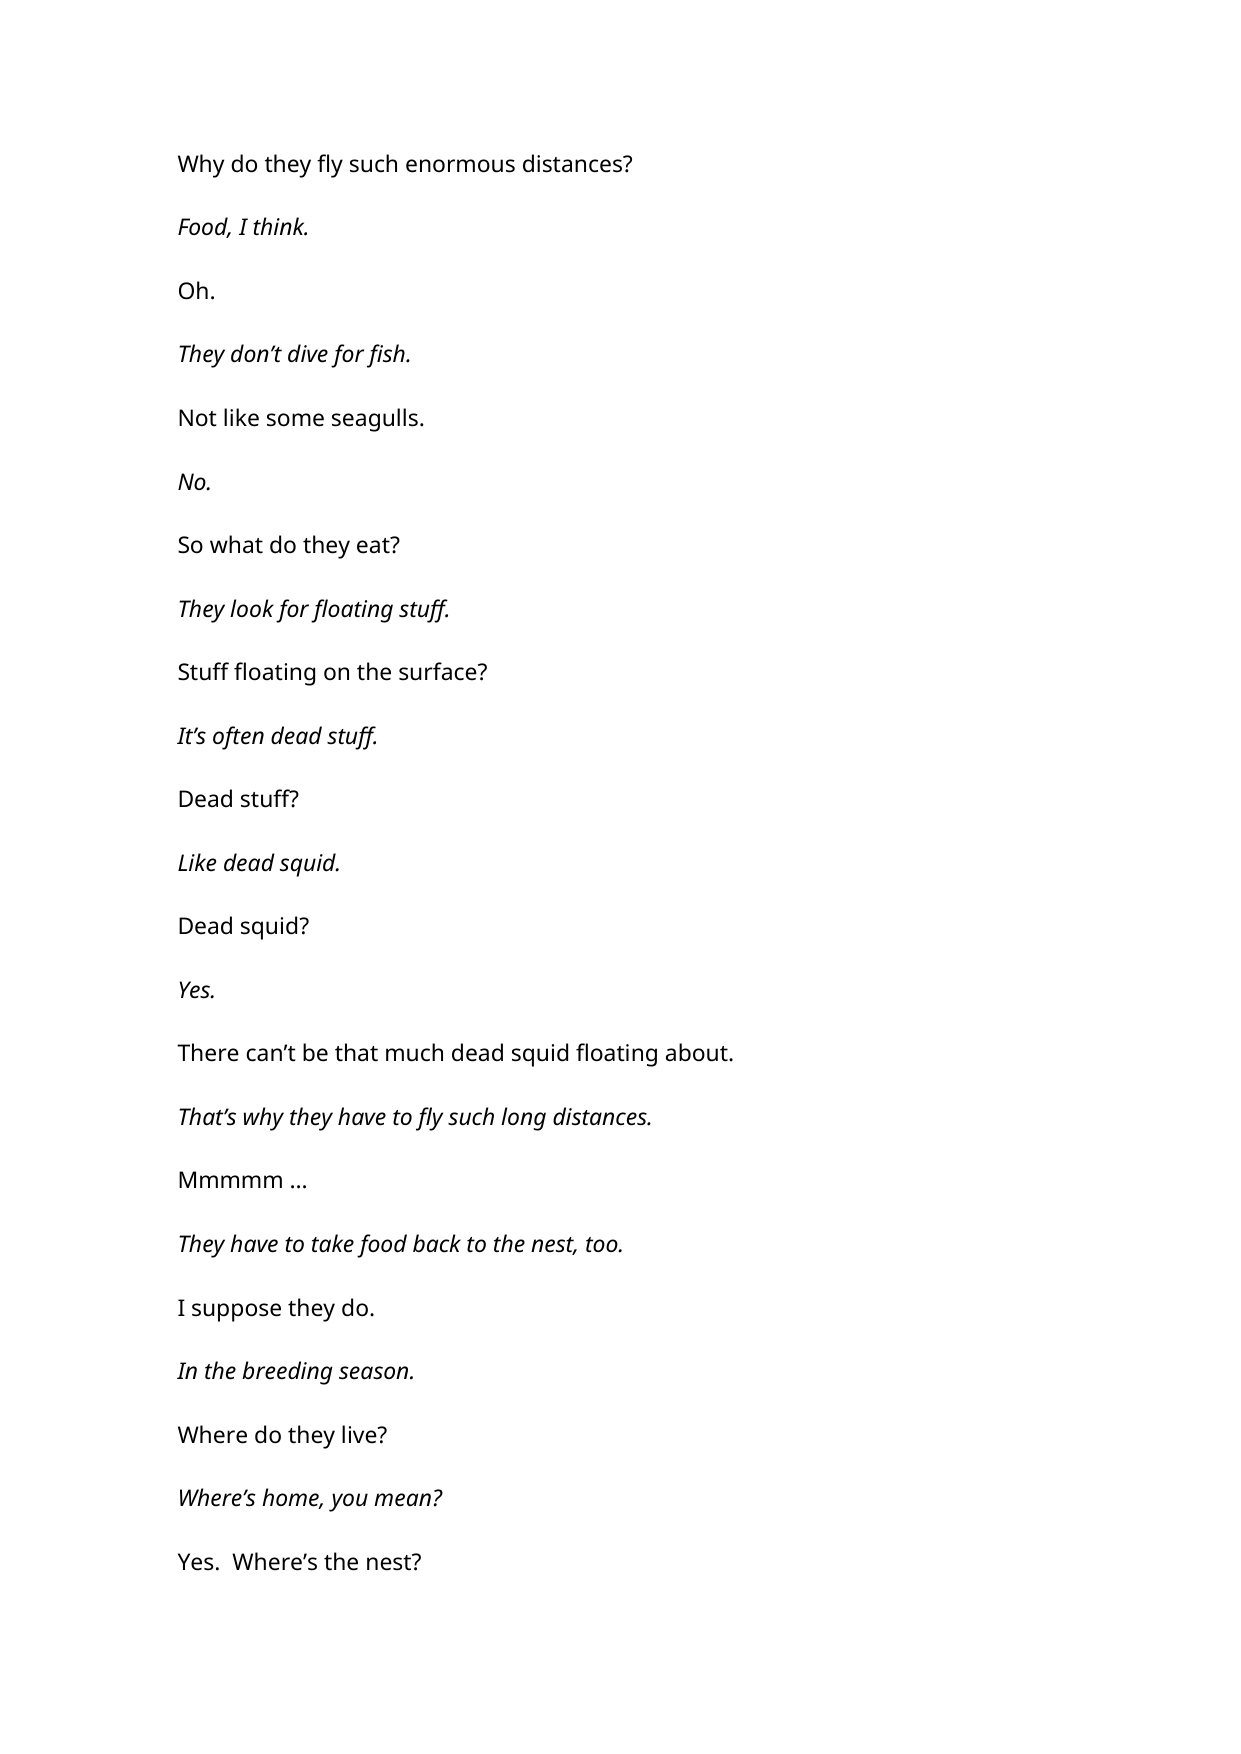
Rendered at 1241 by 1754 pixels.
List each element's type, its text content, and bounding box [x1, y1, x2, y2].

text Like dead squid. [177, 847, 1063, 878]
text It’s often dead stuff. [177, 719, 1063, 751]
text No. [177, 465, 1063, 497]
text Where do they live? [177, 1418, 1063, 1450]
text Oh. [177, 275, 1063, 306]
text Food, I think. [177, 211, 1063, 242]
text So what do they eat? [177, 529, 1063, 560]
text Stuff floating on the surface? [177, 656, 1063, 687]
text Dead stuff? [177, 783, 1063, 814]
text There can’t be that much dead squid floating about. [177, 1037, 1063, 1068]
text They have to take food back to the nest, too. [177, 1228, 1063, 1259]
text They don’t dive for fish. [177, 338, 1063, 369]
text Dead squid? [177, 910, 1063, 941]
text In the breeding season. [177, 1355, 1063, 1386]
text Why do they fly such enormous distances? [177, 148, 1063, 179]
text Yes. Where’s the nest? [177, 1546, 1063, 1577]
text Mmmmm … [177, 1164, 1063, 1196]
text They look for floating stuff. [177, 592, 1063, 624]
text That’s why they have to fly such long distances. [177, 1101, 1063, 1132]
text Yes. [177, 974, 1063, 1005]
text Not like some seagulls. [177, 402, 1063, 433]
text Where’s home, you mean? [177, 1482, 1063, 1513]
text I suppose they do. [177, 1291, 1063, 1323]
